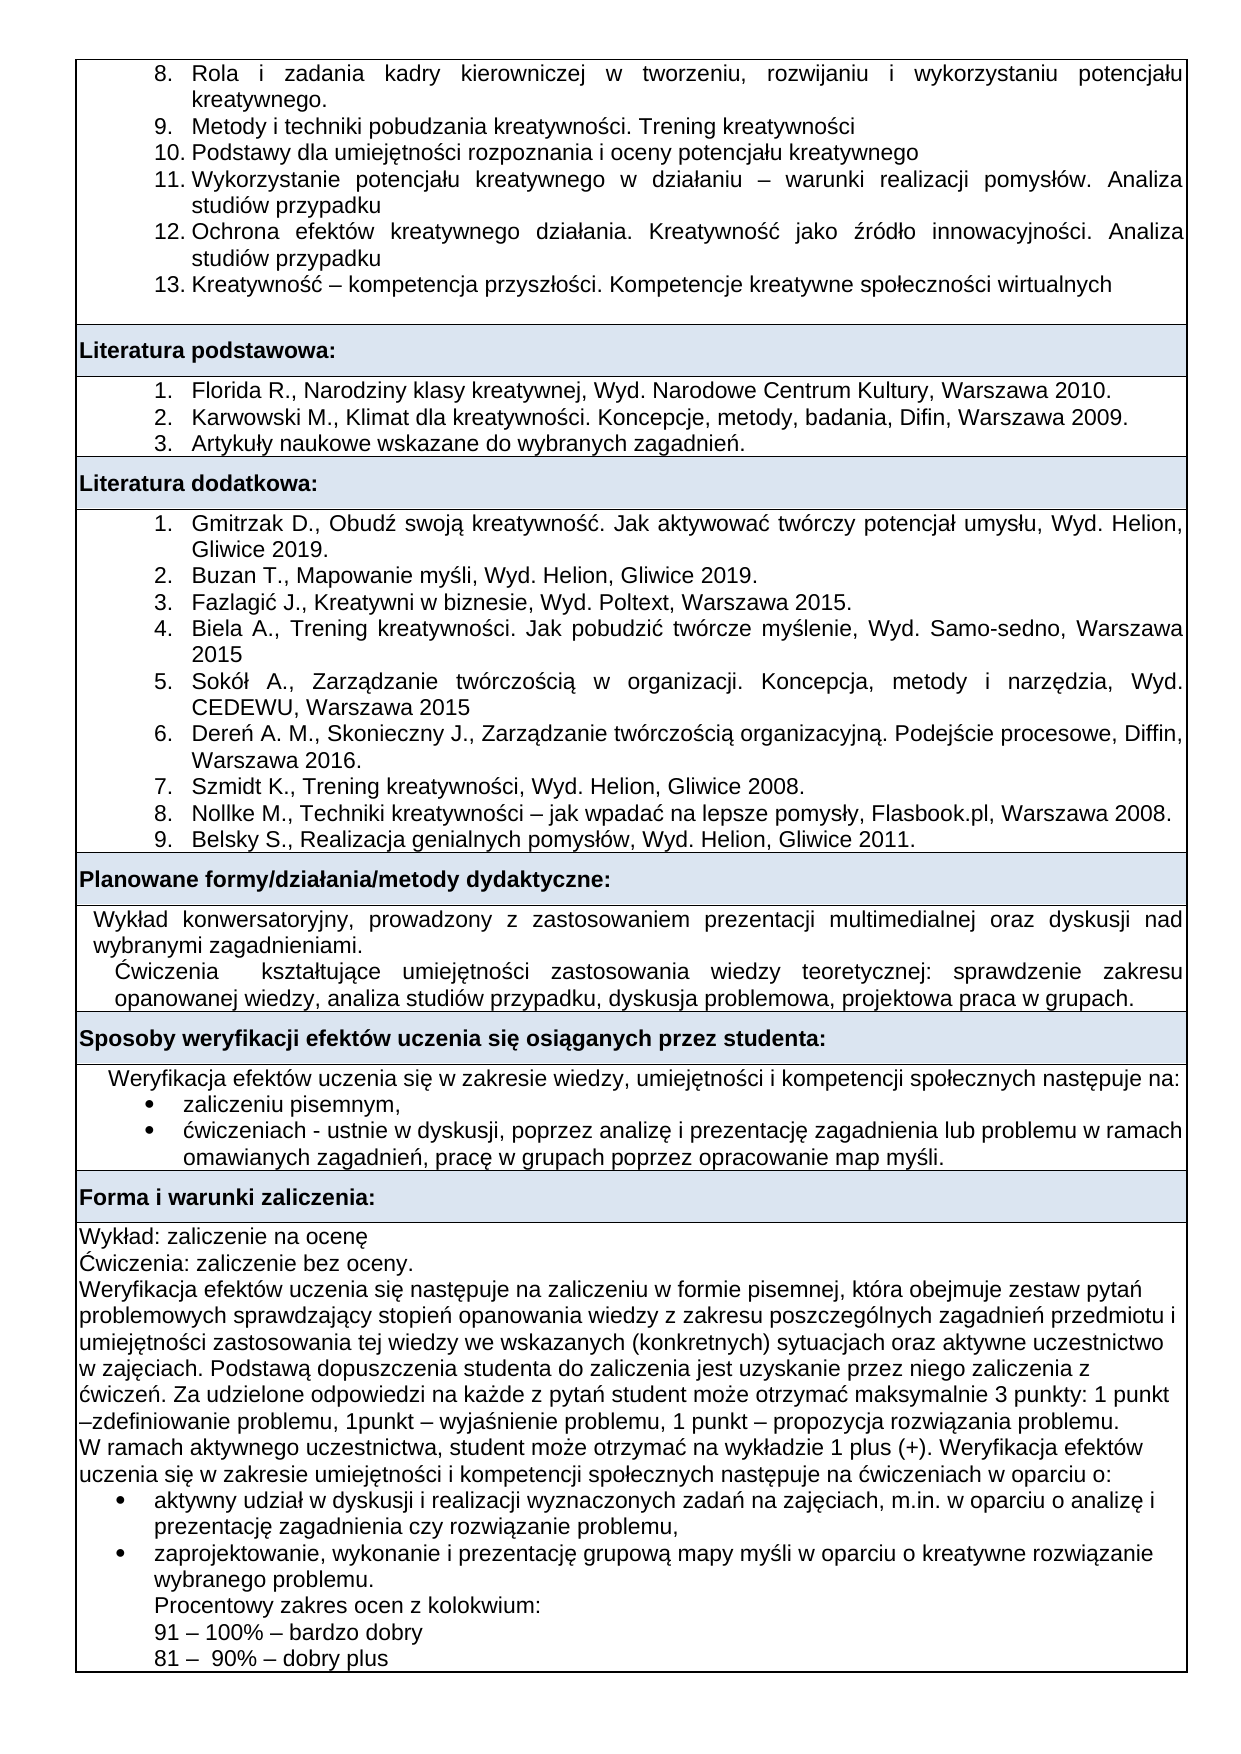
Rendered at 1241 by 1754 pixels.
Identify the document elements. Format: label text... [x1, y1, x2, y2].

table_cell Sposoby weryfikacji efektów uczenia się osiąganych przez studenta: [77, 1012, 1186, 1063]
table_cell Florida R., Narodziny klasy kreatywnej, Wyd. Narodowe Centrum Kultury, Warszawa 2010. Karwowski M., Klimat dla kreatywności. Koncepcje, metody, badania, Difin, Warszawa 2009. Artykuły naukowe wskazane do wybranych zagadnień. [77, 377, 1186, 456]
table_cell Literatura dodatkowa: [77, 457, 1186, 508]
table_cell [77, 1223, 1186, 1671]
table_cell Forma i warunki zaliczenia: [77, 1171, 1186, 1222]
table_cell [77, 60, 1186, 324]
table_cell Gmitrzak D., Obudź swoją kreatywność. Jak aktywować twórczy potencjał umysłu, Wyd. Helion, Gliwice 2019. Buzan T., Mapowanie myśli, Wyd. Helion, Gliwice 2019. Fazlagić J., Kreatywni w biznesie, Wyd. Poltext, Warszawa 2015. Biela A., Trening kreatywności. Jak pobudzić twórcze myślenie, Wyd. Samo-sedno, Warszawa 2015 Sokół A., Zarządzanie twórczością w organizacji. Koncepcja, metody i narzędzia, Wyd. CEDEWU, Warszawa 2015 Dereń A. M., Skonieczny J., Zarządzanie twórczością organizacyjną. Podejście procesowe, Diffin, Warszawa 2016. Szmidt K., Trening kreatywności, Wyd. Helion, Gliwice 2008. Nollke M., Techniki kreatywności – jak wpadać na lepsze pomysły, Flasbook.pl, Warszawa 2008. Belsky S., Realizacja genialnych pomysłów, Wyd. Helion, Gliwice 2011. [77, 510, 1186, 852]
table_cell Wykład konwersatoryjny, prowadzony z zastosowaniem prezentacji multimedialnej oraz dyskusji nad wybranymi zagadnieniami. Ćwiczenia kształtujące umiejętności zastosowania wiedzy teoretycznej: sprawdzenie zakresu opanowanej wiedzy, analiza studiów przypadku, dyskusja problemowa, projektowa praca w grupach. [77, 906, 1186, 1011]
table_cell Planowane formy/działania/metody dydaktyczne: [77, 853, 1186, 904]
table_cell Weryfikacja efektów uczenia się w zakresie wiedzy, umiejętności i kompetencji społecznych następuje na: zaliczeniu pisemnym, ćwiczeniach - ustnie w dyskusji, poprzez analizę i prezentację zagadnienia lub problemu w ramach omawianych zagadnień, pracę w grupach poprzez opracowanie map myśli. [77, 1065, 1186, 1170]
table_cell Literatura podstawowa: [77, 325, 1186, 376]
